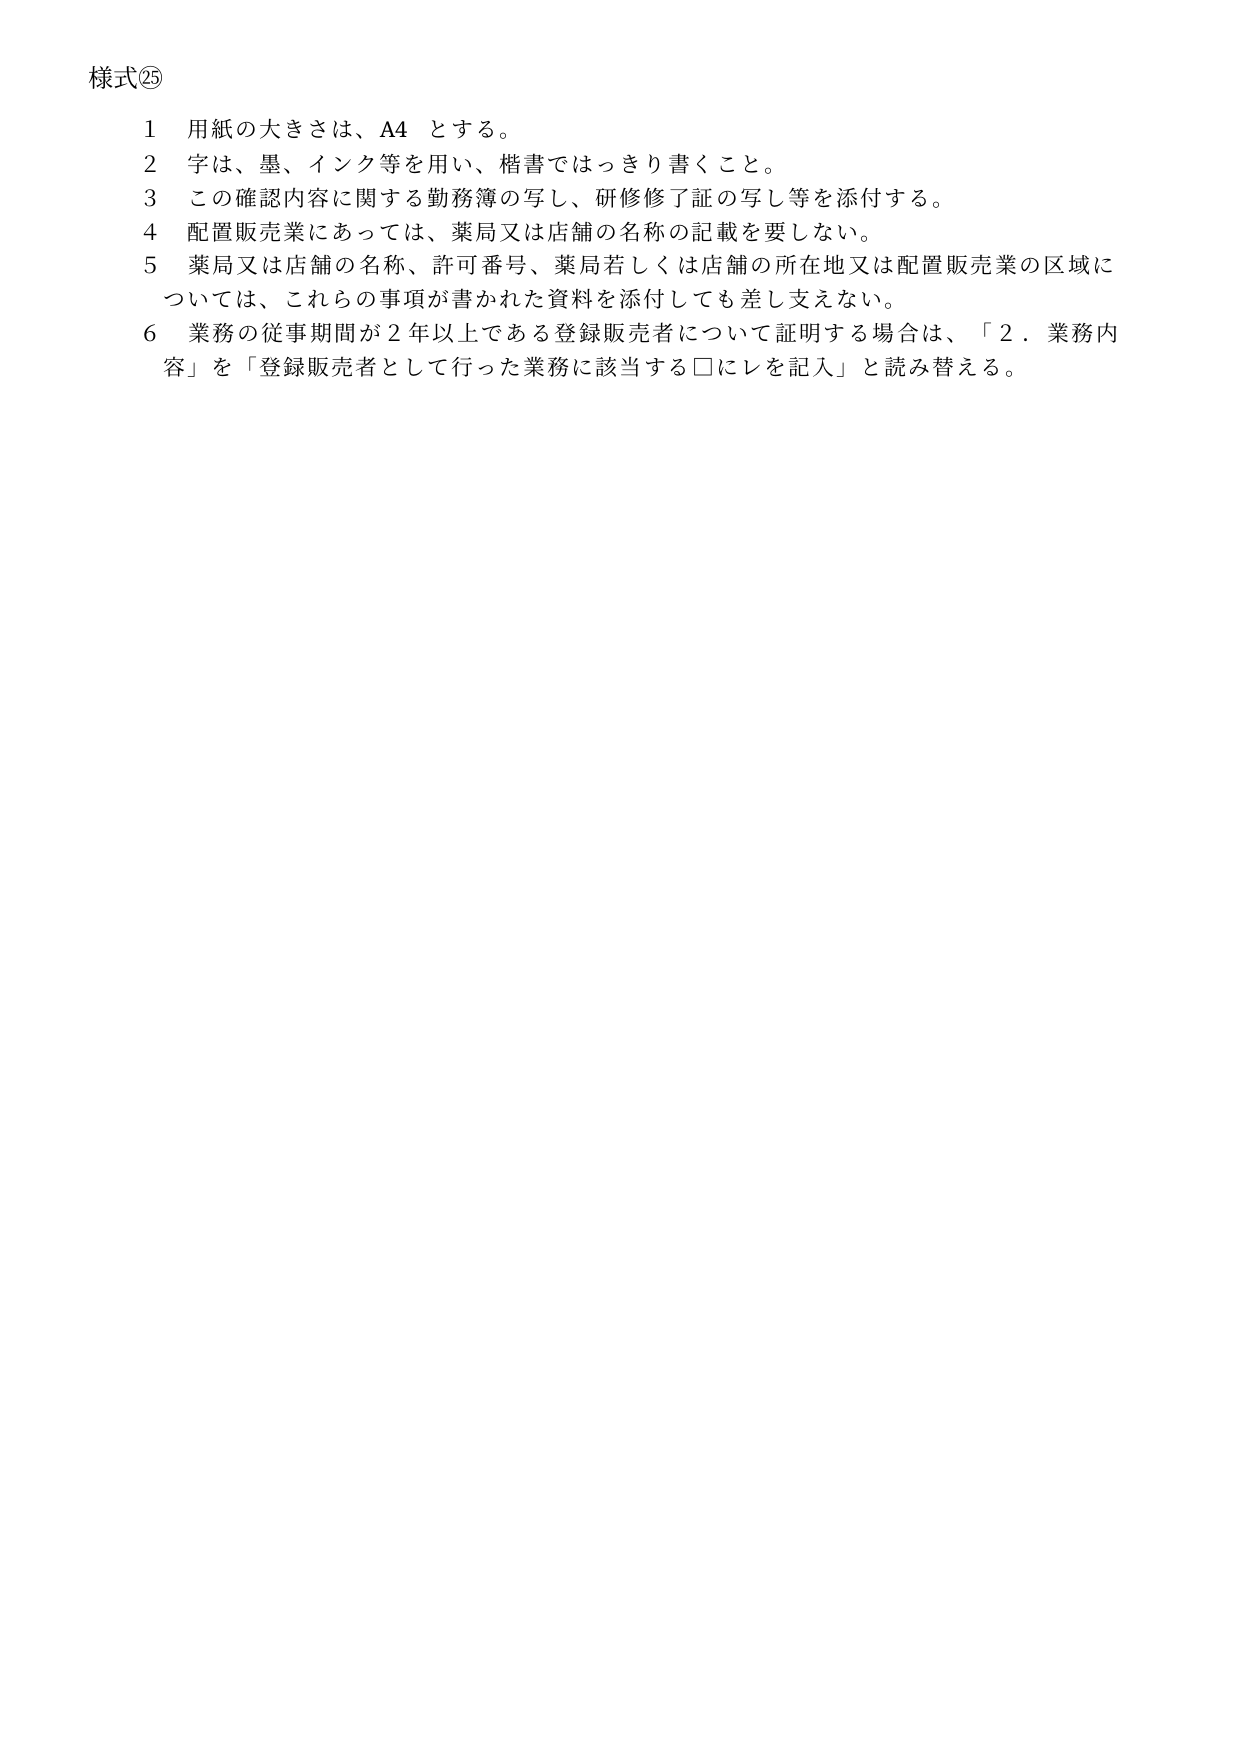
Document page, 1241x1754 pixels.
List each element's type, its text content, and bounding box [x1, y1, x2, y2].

text ３ この確認内容に関する勤務簿の写し、研修修了証の写し等を添付する。 [124, 179, 1149, 213]
text ５ 薬局又は店舗の名称、許可番号、薬局若しくは店舗の所在地又は配置販売業の区域については、これらの事項が書かれた資料を添付しても差し支えない。 [124, 247, 1120, 315]
text １ 用紙の大きさは、A4とする。 [124, 112, 1149, 146]
text ２ 字は、墨、インク等を用い、楷書ではっきり書くこと。 [124, 146, 1149, 179]
text ６ 業務の従事期間が２年以上である登録販売者について証明する場合は、「２.業務内容」を「登録販売者として行った業務に該当する□にレを記入」と読み替える。 [124, 315, 1120, 383]
text ４ 配置販売業にあっては、薬局又は店舗の名称の記載を要しない。 [124, 213, 1149, 247]
